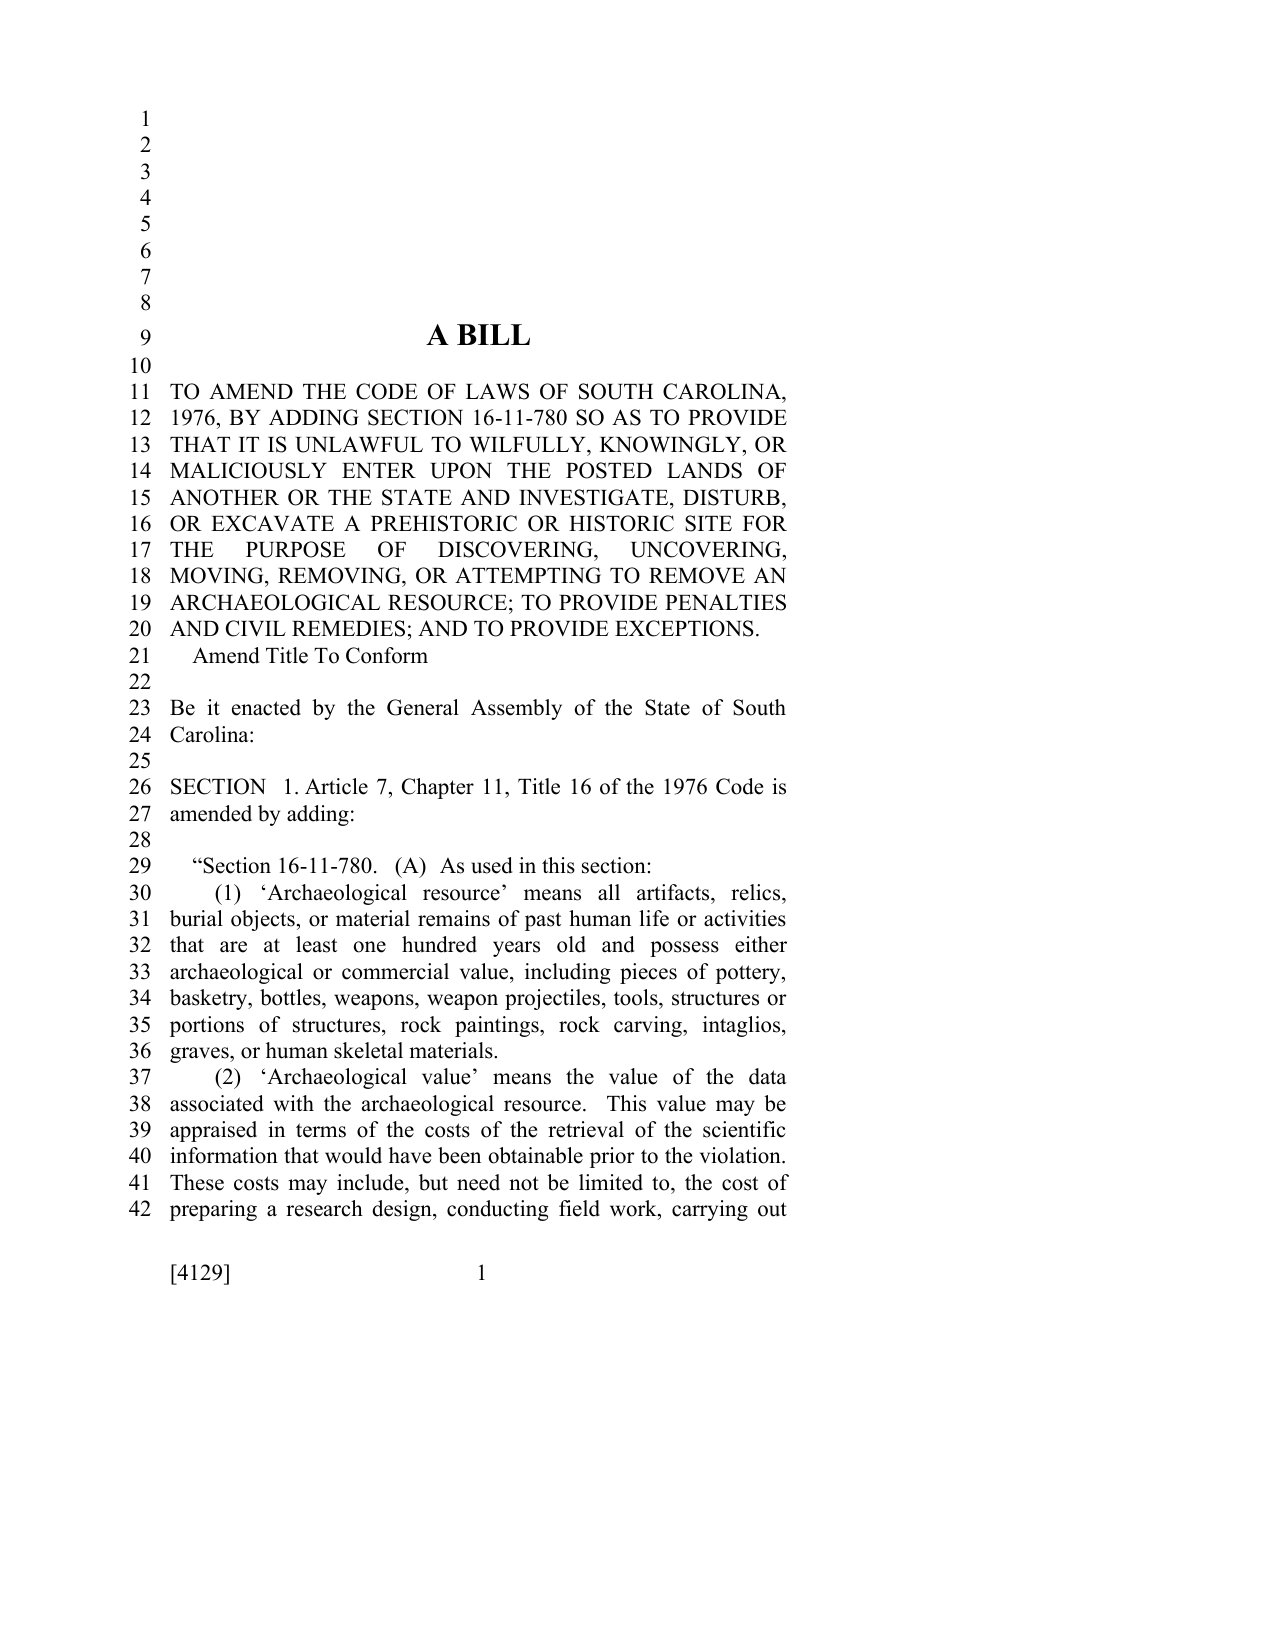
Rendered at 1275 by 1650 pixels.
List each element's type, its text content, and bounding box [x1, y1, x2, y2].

text (1) ‘Archaeological resource’ means all artifacts, relics, burial objects, or material remains of past human life or activities that are at least one hundred years old and possess either archaeological or commercial value, including pieces of pottery, basketry, bottles, weapons, weapon projectiles, tools, structures or portions of structures, rock paintings, rock carving, intaglios, graves, or human skeletal materials. [169, 879, 787, 1063]
text “Section 16-11-780. (A) As used in this section: [169, 852, 787, 879]
text A BILL [169, 316, 787, 352]
text Be it enacted by the General Assembly of the State of South Carolina: [169, 694, 787, 747]
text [169, 1063, 787, 1221]
text TO AMEND THE CODE OF LAWS OF SOUTH CAROLINA, 1976, BY ADDING SECTION 16-11-780 SO AS TO PROVIDE THAT IT IS UNLAWFUL TO WILFULLY, KNOWINGLY, OR MALICIOUSLY ENTER UPON THE POSTED LANDS OF ANOTHER OR THE STATE AND INVESTIGATE, DISTURB, OR EXCAVATE A PREHISTORIC OR HISTORIC SITE FOR THE PURPOSE OF DISCOVERING, UNCOVERING, MOVING, REMOVING, OR ATTEMPTING TO REMOVE AN ARCHAEOLOGICAL RESOURCE; TO PROVIDE PENALTIES AND CIVIL REMEDIES; AND TO PROVIDE EXCEPTIONS. [169, 378, 787, 642]
text Amend Title To Conform [169, 642, 787, 668]
text SECTION 1. Article 7, Chapter 11, Title 16 of the 1976 Code is amended by adding: [169, 773, 787, 826]
